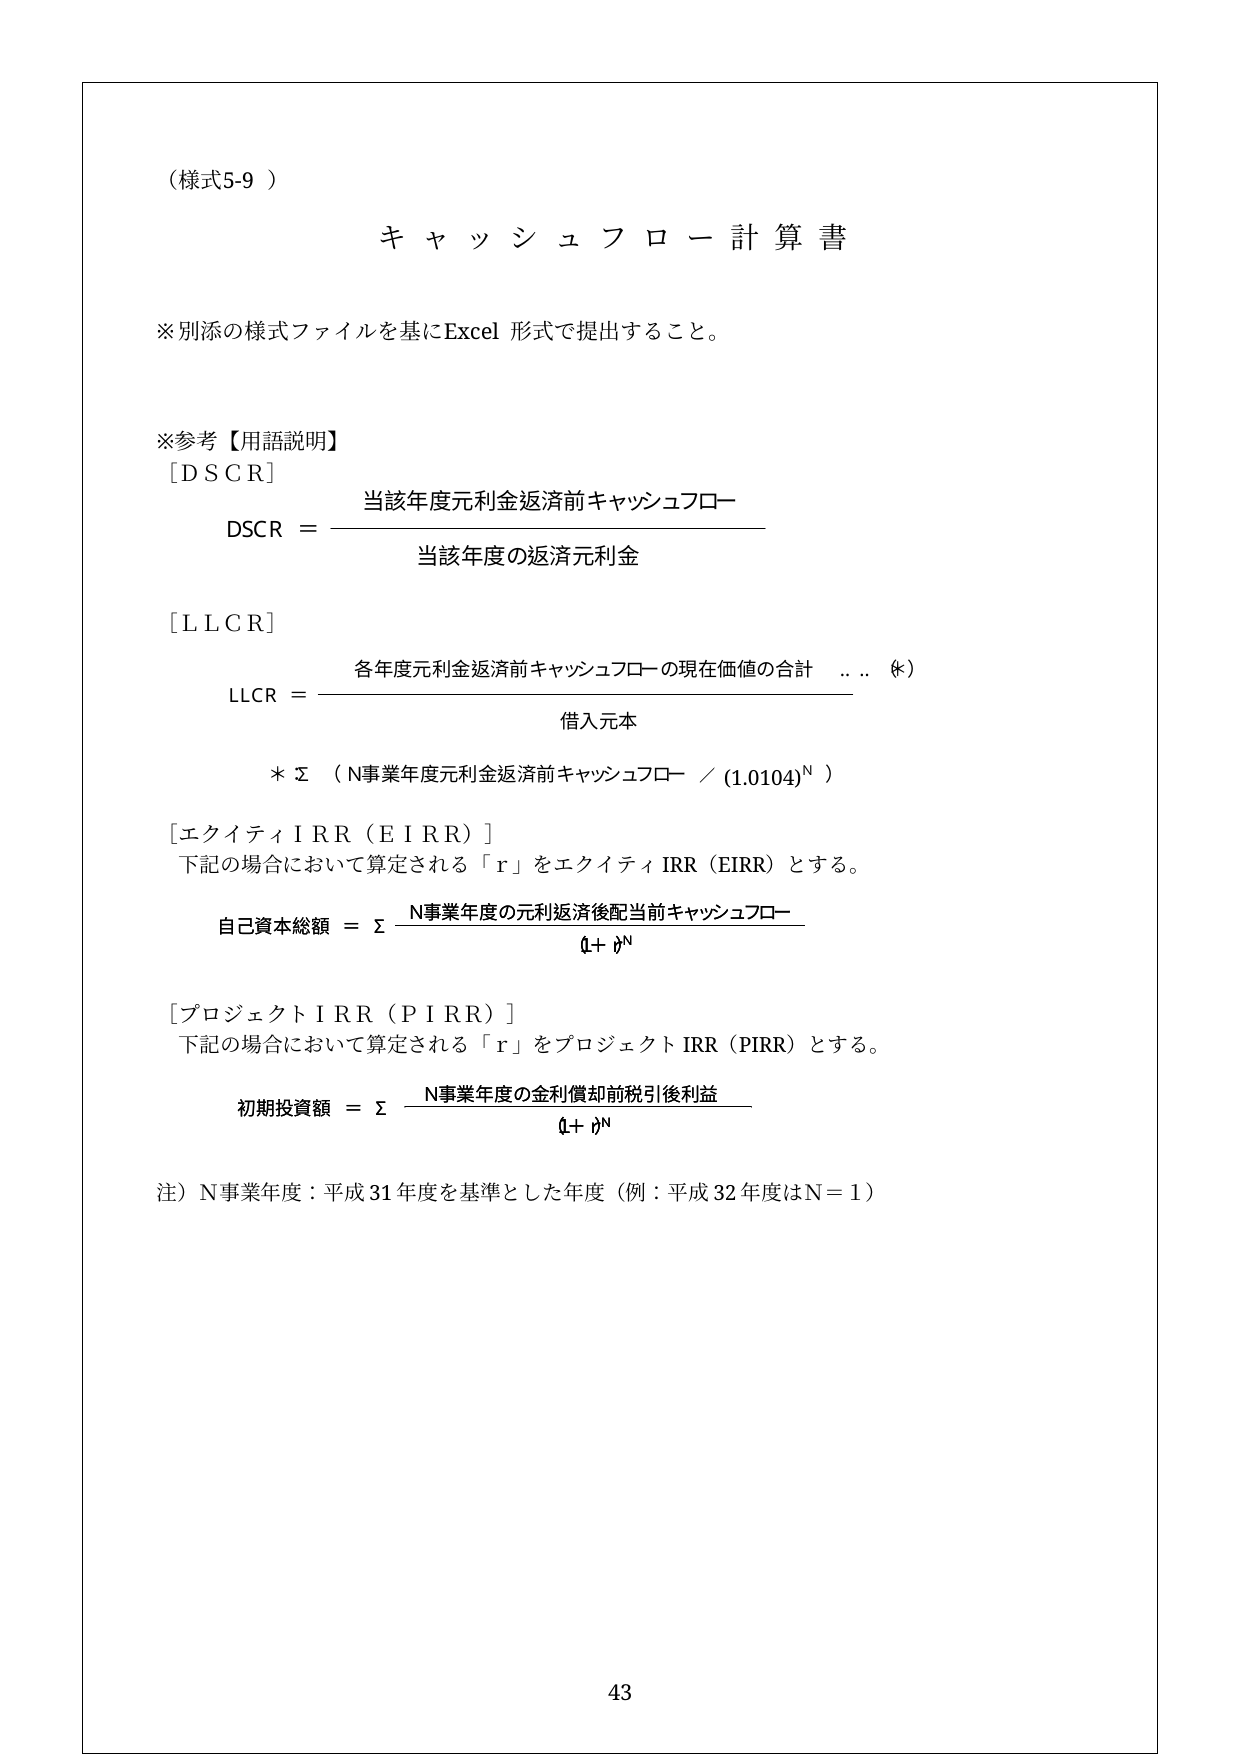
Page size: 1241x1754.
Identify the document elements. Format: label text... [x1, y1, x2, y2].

text ［ＤＳＣＲ］ [156, 456, 1084, 487]
text 下記の場合において算定される「ｒ」をプロジェクトIRR（PIRR）とする。 [178, 1029, 1084, 1059]
text 注）Ｎ事業年度：平成31年度を基準とした年度（例：平成32年度はＮ＝１） [156, 1177, 1084, 1207]
subtitle （様式5-9） [156, 160, 1084, 198]
text ［ＬＬＣＲ］ [156, 607, 1084, 638]
text ［プロジェクトＩＲＲ（ＰＩＲＲ）］ [156, 997, 1084, 1029]
text ※別添の様式ファイルを基にExcel形式で提出すること。 [156, 311, 1084, 349]
text ［エクイティＩＲＲ（ＥＩＲＲ）］ [156, 817, 1084, 848]
text 下記の場合において算定される「ｒ」をエクイティIRR（EIRR）とする。 [178, 848, 1084, 878]
text キャッシュフロー計算書 [156, 198, 1084, 273]
text ※参考【用語説明】 [156, 424, 1084, 456]
